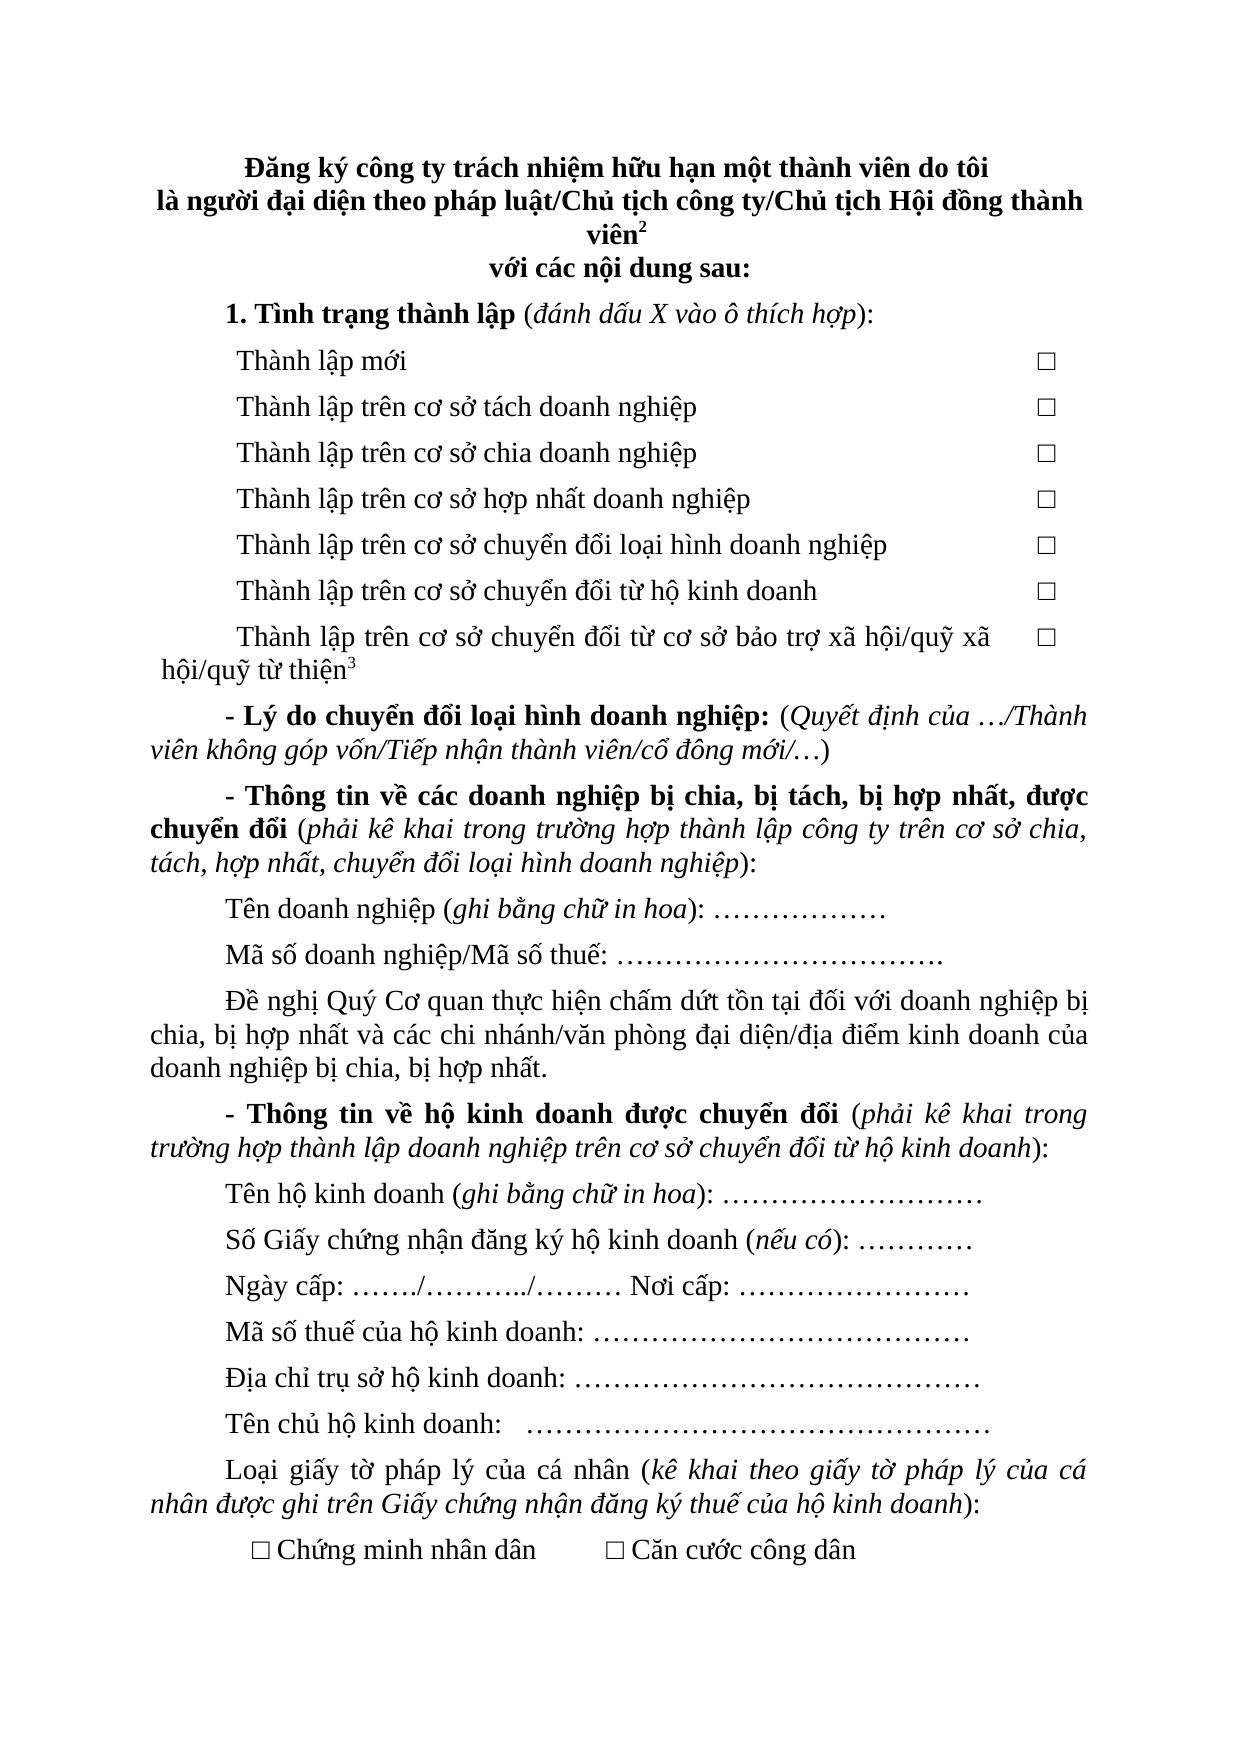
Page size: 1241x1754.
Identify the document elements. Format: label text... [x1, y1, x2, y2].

table_cell Thành lập trên cơ sở hợp nhất doanh nghiệp [150, 481, 1003, 527]
table_cell □ [1003, 619, 1090, 698]
table_cell □ [1003, 527, 1090, 573]
text - Thông tin về hộ kinh doanh được chuyển đổi (phải kê khai trong trường hợp thành lập doanh nghiệp trên cơ sở chuyển đổi từ hộ kinh doanh): [150, 1096, 1090, 1163]
table_cell Thành lập trên cơ sở chia doanh nghiệp [150, 435, 1003, 481]
table_header Thành lập mới [150, 343, 1003, 389]
table_cell Thành lập trên cơ sở tách doanh nghiệp [150, 389, 1003, 435]
text 1. Tình trạng thành lập (đánh dấu X vào ô thích hợp): [150, 297, 1090, 330]
text - Lý do chuyển đổi loại hình doanh nghiệp: (Quyết định của …/Thành viên không góp vốn/Tiếp nhận thành viên/cổ đông mới/…) [150, 698, 1090, 766]
table_cell □ [1003, 389, 1090, 435]
text Tên chủ hộ kinh doanh: ………………………………………… [150, 1406, 1090, 1440]
text Tên hộ kinh doanh (ghi bằng chữ in hoa): ……………………… [150, 1176, 1090, 1209]
table_cell □ [1003, 573, 1090, 619]
table_header □ Chứng minh nhân dân [241, 1532, 595, 1578]
table_cell □ [1003, 481, 1090, 527]
table_cell Thành lập trên cơ sở chuyển đổi từ hộ kinh doanh [150, 573, 1003, 619]
table_cell □ [1003, 435, 1090, 481]
table_cell Thành lập trên cơ sở chuyển đổi từ cơ sở bảo trợ xã hội/quỹ xã hội/quỹ từ thiện3 [150, 619, 1003, 698]
text Loại giấy tờ pháp lý của cá nhân (kê khai theo giấy tờ pháp lý của cá nhân được ghi trên Giấy chứng nhận đăng ký thuế của hộ kinh doanh): [150, 1452, 1090, 1519]
text Ngày cấp: ……./………../……… Nơi cấp: …………………… [150, 1268, 1090, 1302]
text Mã số thuế của hộ kinh doanh: ………………………………… [150, 1314, 1090, 1348]
text Đề nghị Quý Cơ quan thực hiện chấm dứt tồn tại đối với doanh nghiệp bị chia, bị hợp nhất và các chi nhánh/văn phòng đại diện/địa điểm kinh doanh của doanh nghiệp bị chia, bị hợp nhất. [150, 983, 1090, 1084]
text Tên doanh nghiệp (ghi bằng chữ in hoa): ……………… [150, 891, 1090, 925]
text Số Giấy chứng nhận đăng ký hộ kinh doanh (nếu có): ………… [150, 1222, 1090, 1256]
table_cell Thành lập trên cơ sở chuyển đổi loại hình doanh nghiệp [150, 527, 1003, 573]
text Đăng ký công ty trách nhiệm hữu hạn một thành viên do tôi là người đại diện theo pháp luật/Chủ tịch công ty/Chủ tịch Hội đồng thành viên2 với các nội dung sau: [150, 150, 1090, 284]
table_header □ Căn cước công dân [595, 1532, 999, 1578]
text Mã số doanh nghiệp/Mã số thuế: ……………………………. [150, 937, 1090, 971]
table_header □ [1003, 343, 1090, 389]
text - Thông tin về các doanh nghiệp bị chia, bị tách, bị hợp nhất, được chuyển đổi (phải kê khai trong trường hợp thành lập công ty trên cơ sở chia, tách, hợp nhất, chuyển đổi loại hình doanh nghiệp): [150, 778, 1090, 879]
text Địa chỉ trụ sở hộ kinh doanh: …………………………………… [150, 1360, 1090, 1394]
